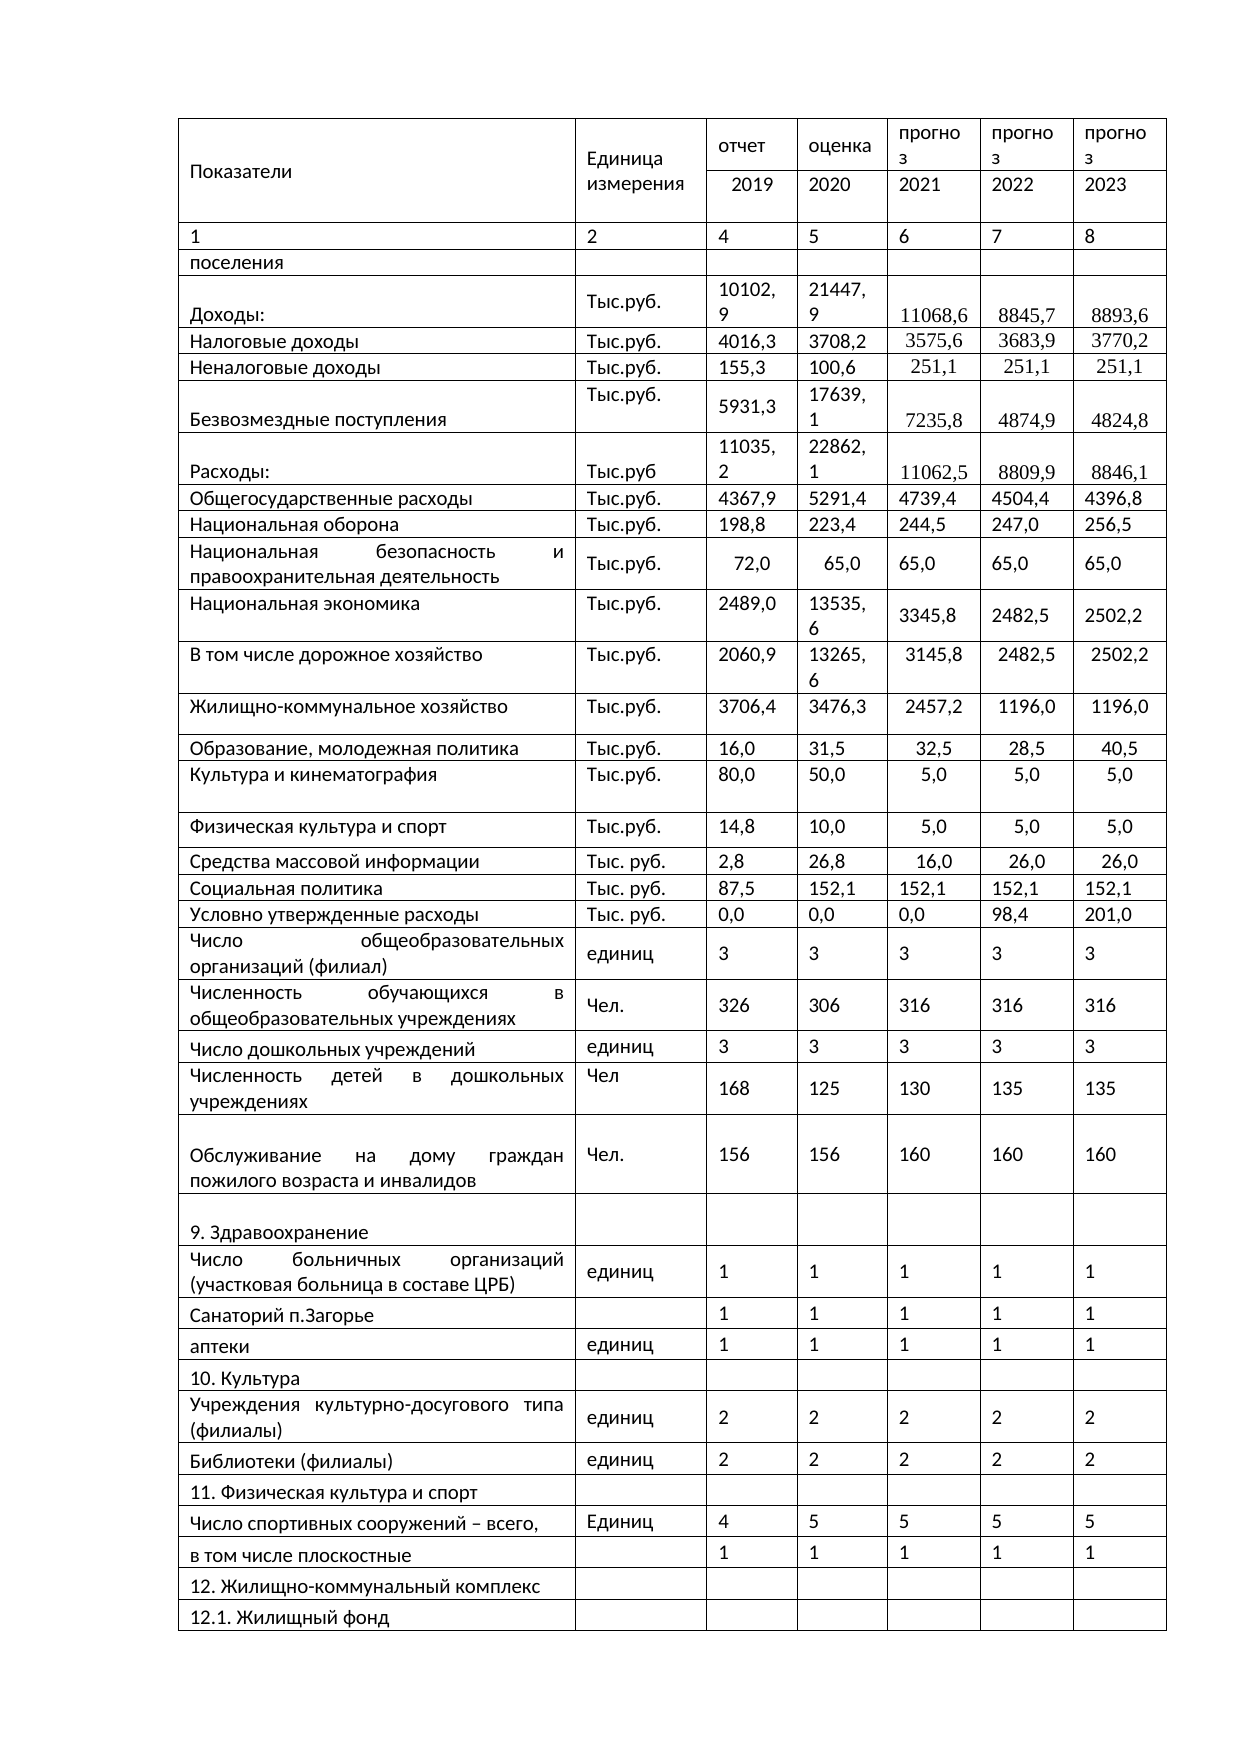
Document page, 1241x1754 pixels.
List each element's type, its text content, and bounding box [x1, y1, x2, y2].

table_cell 98,4 [981, 901, 1073, 927]
table_cell 247,0 [981, 511, 1073, 537]
table_cell 5,0 [888, 761, 980, 812]
table_cell 65,0 [1074, 538, 1166, 589]
table_cell 251,1 [1074, 354, 1166, 380]
table_cell Тыс.руб. [576, 381, 706, 432]
table_cell [981, 1194, 1073, 1245]
table_cell 5291,4 [798, 485, 887, 510]
table_cell Число дошкольных учреждений [179, 1031, 575, 1062]
table_cell [576, 1298, 706, 1328]
table_cell В том числе дорожное хозяйство [179, 642, 575, 692]
table_cell 1 [888, 1329, 980, 1359]
table_cell 5 [888, 1506, 980, 1536]
table_cell Тыс.руб. [576, 328, 706, 353]
table_cell Тыс.руб. [576, 761, 706, 812]
table_cell Численность обучающихся в общеобразовательных учреждениях [179, 980, 575, 1030]
table_cell Безвозмездные поступления [179, 381, 575, 432]
table_cell [576, 1194, 706, 1245]
table_cell [1074, 1360, 1166, 1390]
table_cell единиц [576, 1391, 706, 1442]
table_cell 8809,9 [981, 433, 1073, 484]
table_cell Тыс.руб. [576, 354, 706, 380]
table_cell 1 [1074, 1537, 1166, 1567]
table_cell [888, 250, 980, 275]
table_cell 4 [707, 223, 797, 248]
table_header отчет [707, 119, 797, 170]
table_cell [888, 1475, 980, 1505]
table_cell Тыс.руб. [576, 694, 706, 734]
table_cell 8846,1 [1074, 433, 1166, 484]
table_cell 8845,7 [981, 276, 1073, 327]
table_cell Тыс. руб. [576, 901, 706, 927]
table_cell [888, 1360, 980, 1390]
table_cell 5,0 [1074, 813, 1166, 847]
table_cell 8 [1074, 223, 1166, 248]
table_cell 72,0 [707, 538, 797, 589]
table_cell 2 [1074, 1443, 1166, 1473]
table_cell [1074, 1475, 1166, 1505]
table_cell 2 [576, 223, 706, 248]
table_cell 2022 [981, 171, 1073, 222]
table_cell [888, 1194, 980, 1245]
table_cell Тыс.руб. [576, 276, 706, 327]
table_cell 2457,2 [888, 694, 980, 734]
table_cell 244,5 [888, 511, 980, 537]
table_cell 3 [798, 928, 887, 978]
table_cell 1 [798, 1246, 887, 1297]
table_cell Тыс.руб [576, 433, 706, 484]
table_cell 152,1 [798, 875, 887, 900]
table_cell 3145,8 [888, 642, 980, 692]
table_cell [981, 1600, 1073, 1630]
table_cell 65,0 [798, 538, 887, 589]
table_header Единица измерения [576, 119, 706, 222]
table_cell 4 [707, 1506, 797, 1536]
table_cell 11062,5 [888, 433, 980, 484]
table_cell 306 [798, 980, 887, 1030]
table_cell 10. Культура [179, 1360, 575, 1390]
table_cell [981, 250, 1073, 275]
table_header оценка [798, 119, 887, 170]
table_cell 2 [798, 1443, 887, 1473]
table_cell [179, 250, 575, 275]
table_cell [576, 1600, 706, 1630]
table_cell Библиотеки (филиалы) [179, 1443, 575, 1473]
table_cell 11035,2 [707, 433, 797, 484]
table_cell Число общеобразовательных организаций (филиал) [179, 928, 575, 978]
table_cell 3 [888, 1031, 980, 1062]
table_cell [798, 1475, 887, 1505]
table_cell 2,8 [707, 848, 797, 874]
table_cell 3476,3 [798, 694, 887, 734]
table_cell 17639,1 [798, 381, 887, 432]
table_cell 3770,2 [1074, 328, 1166, 353]
table_cell 80,0 [707, 761, 797, 812]
table_cell 1 [981, 1298, 1073, 1328]
table_header прогноз [1074, 119, 1166, 170]
table_cell [576, 1537, 706, 1567]
table_cell Национальная оборона [179, 511, 575, 537]
table_cell 12. Жилищно-коммунальный комплекс [179, 1568, 575, 1598]
table_cell 3 [798, 1031, 887, 1062]
table_cell 3 [707, 928, 797, 978]
table_cell Численность детей в дошкольных учреждениях [179, 1063, 575, 1113]
table_cell 11068,6 [888, 276, 980, 327]
table_cell 201,0 [1074, 901, 1166, 927]
table_cell 2 [798, 1391, 887, 1442]
table_header прогноз [981, 119, 1073, 170]
table_cell [707, 1194, 797, 1245]
table_cell 5931,3 [707, 381, 797, 432]
table_cell 3345,8 [888, 590, 980, 641]
table_cell Средства массовой информации [179, 848, 575, 874]
table_cell 3708,2 [798, 328, 887, 353]
table_cell 1 [981, 1329, 1073, 1359]
table_cell Единиц [576, 1506, 706, 1536]
table_cell 2 [707, 1443, 797, 1473]
table_cell 152,1 [981, 875, 1073, 900]
table_cell 16,0 [707, 735, 797, 760]
table_cell [888, 1600, 980, 1630]
table_cell Обслуживание на дому граждан пожилого возраста и инвалидов [179, 1115, 575, 1193]
table_cell 251,1 [888, 354, 980, 380]
table_header прогноз [888, 119, 980, 170]
table_cell 3683,9 [981, 328, 1073, 353]
table_cell в том числе плоскостные [179, 1537, 575, 1567]
table_cell 130 [888, 1063, 980, 1113]
table_cell [1074, 250, 1166, 275]
table_cell 168 [707, 1063, 797, 1113]
table_cell [707, 1475, 797, 1505]
table_cell Тыс.руб. [576, 538, 706, 589]
table_cell [707, 1360, 797, 1390]
table_cell 3 [1074, 1031, 1166, 1062]
table_cell единиц [576, 928, 706, 978]
table_cell [576, 1360, 706, 1390]
table_cell 1 [888, 1537, 980, 1567]
table_cell 2489,0 [707, 590, 797, 641]
table_cell 10,0 [798, 813, 887, 847]
table_cell 3 [888, 928, 980, 978]
table_cell 5 [798, 223, 887, 248]
table_cell [707, 1600, 797, 1630]
table_cell Жилищно-коммунальное хозяйство [179, 694, 575, 734]
table_cell 125 [798, 1063, 887, 1113]
table_cell 326 [707, 980, 797, 1030]
table_cell 1 [798, 1537, 887, 1567]
table_header Показатели [179, 119, 575, 222]
table_cell 13265,6 [798, 642, 887, 692]
table_cell 5,0 [888, 813, 980, 847]
table_cell 0,0 [707, 901, 797, 927]
table_cell 160 [981, 1115, 1073, 1193]
table_cell 65,0 [888, 538, 980, 589]
table_cell единиц [576, 1031, 706, 1062]
table_cell Учреждения культурно-досугового типа (филиалы) [179, 1391, 575, 1442]
table_cell 1 [707, 1329, 797, 1359]
table_cell 12.1. Жилищный фонд [179, 1600, 575, 1630]
table_cell Санаторий п.Загорье [179, 1298, 575, 1328]
table_cell [707, 1568, 797, 1598]
table_cell [707, 250, 797, 275]
table_cell 160 [888, 1115, 980, 1193]
table_cell [798, 1568, 887, 1598]
table_cell Число спортивных сооружений – всего, [179, 1506, 575, 1536]
table_cell 156 [798, 1115, 887, 1193]
table_cell Тыс.руб. [576, 642, 706, 692]
table_cell Тыс. руб. [576, 848, 706, 874]
table_cell 3 [707, 1031, 797, 1062]
table_cell 2482,5 [981, 590, 1073, 641]
table_cell Налоговые доходы [179, 328, 575, 353]
table_cell 3 [981, 1031, 1073, 1062]
table_cell 152,1 [888, 875, 980, 900]
table_cell 2 [707, 1391, 797, 1442]
table_cell 26,0 [1074, 848, 1166, 874]
table_cell Физическая культура и спорт [179, 813, 575, 847]
table_cell Образование, молодежная политика [179, 735, 575, 760]
table_cell 135 [981, 1063, 1073, 1113]
table_cell 4504,4 [981, 485, 1073, 510]
table_cell 6 [888, 223, 980, 248]
table_cell Тыс.руб. [576, 511, 706, 537]
table_cell единиц [576, 1329, 706, 1359]
table_cell 135 [1074, 1063, 1166, 1113]
table_cell Социальная политика [179, 875, 575, 900]
table_cell 1 [707, 1537, 797, 1567]
table_cell 5,0 [1074, 761, 1166, 812]
table_cell Тыс.руб. [576, 813, 706, 847]
table_cell 5 [798, 1506, 887, 1536]
table_cell 22862,1 [798, 433, 887, 484]
table_cell 3706,4 [707, 694, 797, 734]
table_cell 31,5 [798, 735, 887, 760]
table_cell 26,0 [981, 848, 1073, 874]
table_cell 2502,2 [1074, 590, 1166, 641]
table_cell Тыс.руб. [576, 590, 706, 641]
table_cell 65,0 [981, 538, 1073, 589]
table_cell [576, 1475, 706, 1505]
table_cell 21447,9 [798, 276, 887, 327]
table_cell Национальная экономика [179, 590, 575, 641]
table_cell 1 [707, 1298, 797, 1328]
table_cell 26,8 [798, 848, 887, 874]
table_cell 7 [981, 223, 1073, 248]
table_cell 2 [981, 1391, 1073, 1442]
table_cell Расходы: [179, 433, 575, 484]
table_cell [1074, 1600, 1166, 1630]
table_cell единиц [576, 1246, 706, 1297]
table_cell 100,6 [798, 354, 887, 380]
table_cell [981, 1360, 1073, 1390]
table_cell 2019 [707, 171, 797, 222]
table_cell 316 [1074, 980, 1166, 1030]
table_cell 198,8 [707, 511, 797, 537]
table_cell [981, 1475, 1073, 1505]
table_cell 160 [1074, 1115, 1166, 1193]
table_cell [888, 1568, 980, 1598]
table_cell Общегосударственные расходы [179, 485, 575, 510]
table_cell 5 [1074, 1506, 1166, 1536]
table_cell 13535,6 [798, 590, 887, 641]
table_cell 2021 [888, 171, 980, 222]
table_cell 152,1 [1074, 875, 1166, 900]
table_cell 87,5 [707, 875, 797, 900]
table_cell 11. Физическая культура и спорт [179, 1475, 575, 1505]
table_cell 1 [707, 1246, 797, 1297]
table_cell Чел. [576, 1115, 706, 1193]
table_cell 4016,3 [707, 328, 797, 353]
table_cell 1 [981, 1246, 1073, 1297]
table_cell Чел. [576, 980, 706, 1030]
table_cell 50,0 [798, 761, 887, 812]
table_cell 2502,2 [1074, 642, 1166, 692]
table_cell 3 [1074, 928, 1166, 978]
table_cell 1 [1074, 1246, 1166, 1297]
table_cell 3 [981, 928, 1073, 978]
table_cell 1 [888, 1298, 980, 1328]
table_cell 40,5 [1074, 735, 1166, 760]
table_cell 4396,8 [1074, 485, 1166, 510]
table_cell Тыс.руб. [576, 735, 706, 760]
table_cell 4367,9 [707, 485, 797, 510]
table_cell 5,0 [981, 761, 1073, 812]
table_cell 28,5 [981, 735, 1073, 760]
table_cell 316 [888, 980, 980, 1030]
table_cell 1 [981, 1537, 1073, 1567]
table_cell 2023 [1074, 171, 1166, 222]
table_cell 2060,9 [707, 642, 797, 692]
table_cell 251,1 [981, 354, 1073, 380]
table_cell 2020 [798, 171, 887, 222]
table_cell 1 [798, 1329, 887, 1359]
table_cell 155,3 [707, 354, 797, 380]
table_cell Чел [576, 1063, 706, 1113]
table_cell 3575,6 [888, 328, 980, 353]
table_cell 9. Здравоохранение [179, 1194, 575, 1245]
table_cell Тыс. руб. [576, 875, 706, 900]
table_cell 1 [179, 223, 575, 248]
table_cell 1196,0 [981, 694, 1073, 734]
table_cell 4824,8 [1074, 381, 1166, 432]
table_cell [798, 1360, 887, 1390]
table_cell 2 [888, 1443, 980, 1473]
table_cell 5 [981, 1506, 1073, 1536]
table_cell 32,5 [888, 735, 980, 760]
table_cell 2 [888, 1391, 980, 1442]
table_cell [1074, 1194, 1166, 1245]
table_cell 2482,5 [981, 642, 1073, 692]
table_cell Доходы: [179, 276, 575, 327]
table_cell 7235,8 [888, 381, 980, 432]
table_cell 2 [981, 1443, 1073, 1473]
table_cell аптеки [179, 1329, 575, 1359]
table_cell Культура и кинематография [179, 761, 575, 812]
table_cell [576, 250, 706, 275]
table_cell 1 [1074, 1298, 1166, 1328]
table_cell 223,4 [798, 511, 887, 537]
table_cell 316 [981, 980, 1073, 1030]
table_cell [798, 1194, 887, 1245]
table_cell 0,0 [888, 901, 980, 927]
table_cell [576, 1568, 706, 1598]
table_cell Условно утвержденные расходы [179, 901, 575, 927]
table_cell 16,0 [888, 848, 980, 874]
table_cell 14,8 [707, 813, 797, 847]
table_cell [1074, 1568, 1166, 1598]
table_cell единиц [576, 1443, 706, 1473]
table_cell 2 [1074, 1391, 1166, 1442]
table_cell 1 [888, 1246, 980, 1297]
table_cell 4874,9 [981, 381, 1073, 432]
table_cell Неналоговые доходы [179, 354, 575, 380]
table_cell 4739,4 [888, 485, 980, 510]
table_cell Тыс.руб. [576, 485, 706, 510]
table_cell Число больничных организаций (участковая больница в составе ЦРБ) [179, 1246, 575, 1297]
table_cell [798, 250, 887, 275]
table_cell Национальная безопасность и правоохранительная деятельность [179, 538, 575, 589]
table_cell 1 [798, 1298, 887, 1328]
table_cell 8893,6 [1074, 276, 1166, 327]
table_cell 1196,0 [1074, 694, 1166, 734]
table_cell 10102,9 [707, 276, 797, 327]
table_cell 1 [1074, 1329, 1166, 1359]
table_cell [981, 1568, 1073, 1598]
table_cell 156 [707, 1115, 797, 1193]
table_cell 256,5 [1074, 511, 1166, 537]
table_cell 5,0 [981, 813, 1073, 847]
table_cell [798, 1600, 887, 1630]
table_cell 0,0 [798, 901, 887, 927]
